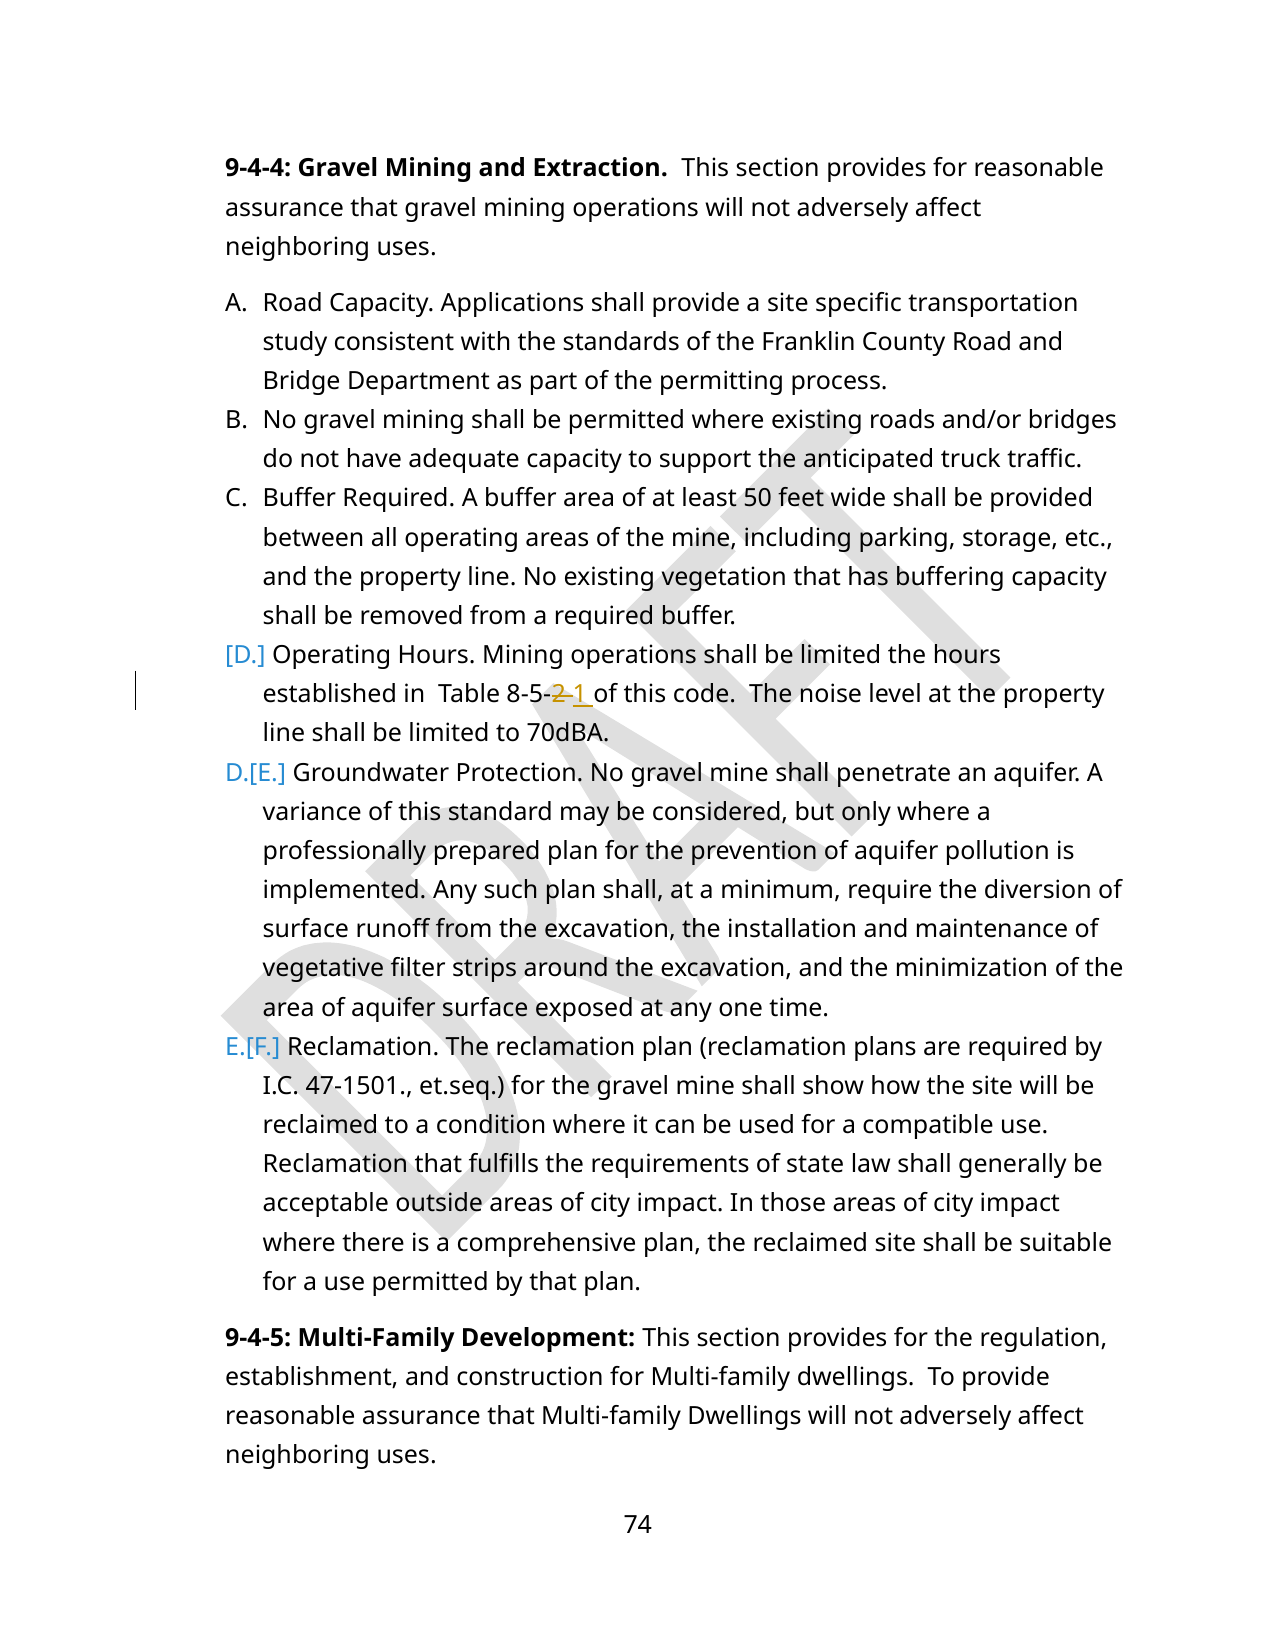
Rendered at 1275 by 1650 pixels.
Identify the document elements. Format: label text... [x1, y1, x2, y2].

list Operating Hours. Mining operations shall be limited the hours established in Table 8-5-of this code. The noise level at the property line shall be limited to 70dBA. [225, 637, 1125, 749]
list Groundwater Protection. No gravel mine shall penetrate an aquifer. A variance of this standard may be considered, but only where a professionally prepared plan for the prevention of aquifer pollution is implemented. Any such plan shall, at a minimum, require the diversion of surface runoff from the excavation, the installation and maintenance of vegetative filter strips around the excavation, and the minimization of the area of aquifer surface exposed at any one time. [225, 754, 1125, 1023]
list Reclamation. The reclamation plan (reclamation plans are required by I.C. 47-1501., et.seq.) for the gravel mine shall show how the site will be reclaimed to a condition where it can be used for a compatible use. Reclamation that fulfills the requirements of state law shall generally be acceptable outside areas of city impact. In those areas of city impact where there is a comprehensive plan, the reclaimed site shall be suitable for a use permitted by that plan. [225, 1028, 1125, 1297]
list Road Capacity. Applications shall provide a site specific transportation study consistent with the standards of the Franklin County Road and Bridge Department as part of the permitting process. [225, 284, 1125, 397]
text 9-4-5: Multi-Family Development: This section provides for the regulation, establishment, and construction for Multi-family dwellings. To provide reasonable assurance that Multi-family Dwellings will not adversely affect neighboring uses. [225, 1319, 1125, 1471]
list Buffer Required. A buffer area of at least 50 feet wide shall be provided between all operating areas of the mine, including parking, storage, etc., and the property line. No existing vegetation that has buffering capacity shall be removed from a required buffer. [225, 480, 1125, 632]
text 9-4-4: Gravel Mining and Extraction. This section provides for reasonable assurance that gravel mining operations will not adversely affect neighboring uses. [225, 150, 1125, 262]
list No gravel mining shall be permitted where existing roads and/or bridges do not have adequate capacity to support the anticipated truck traffic. [225, 402, 1125, 475]
